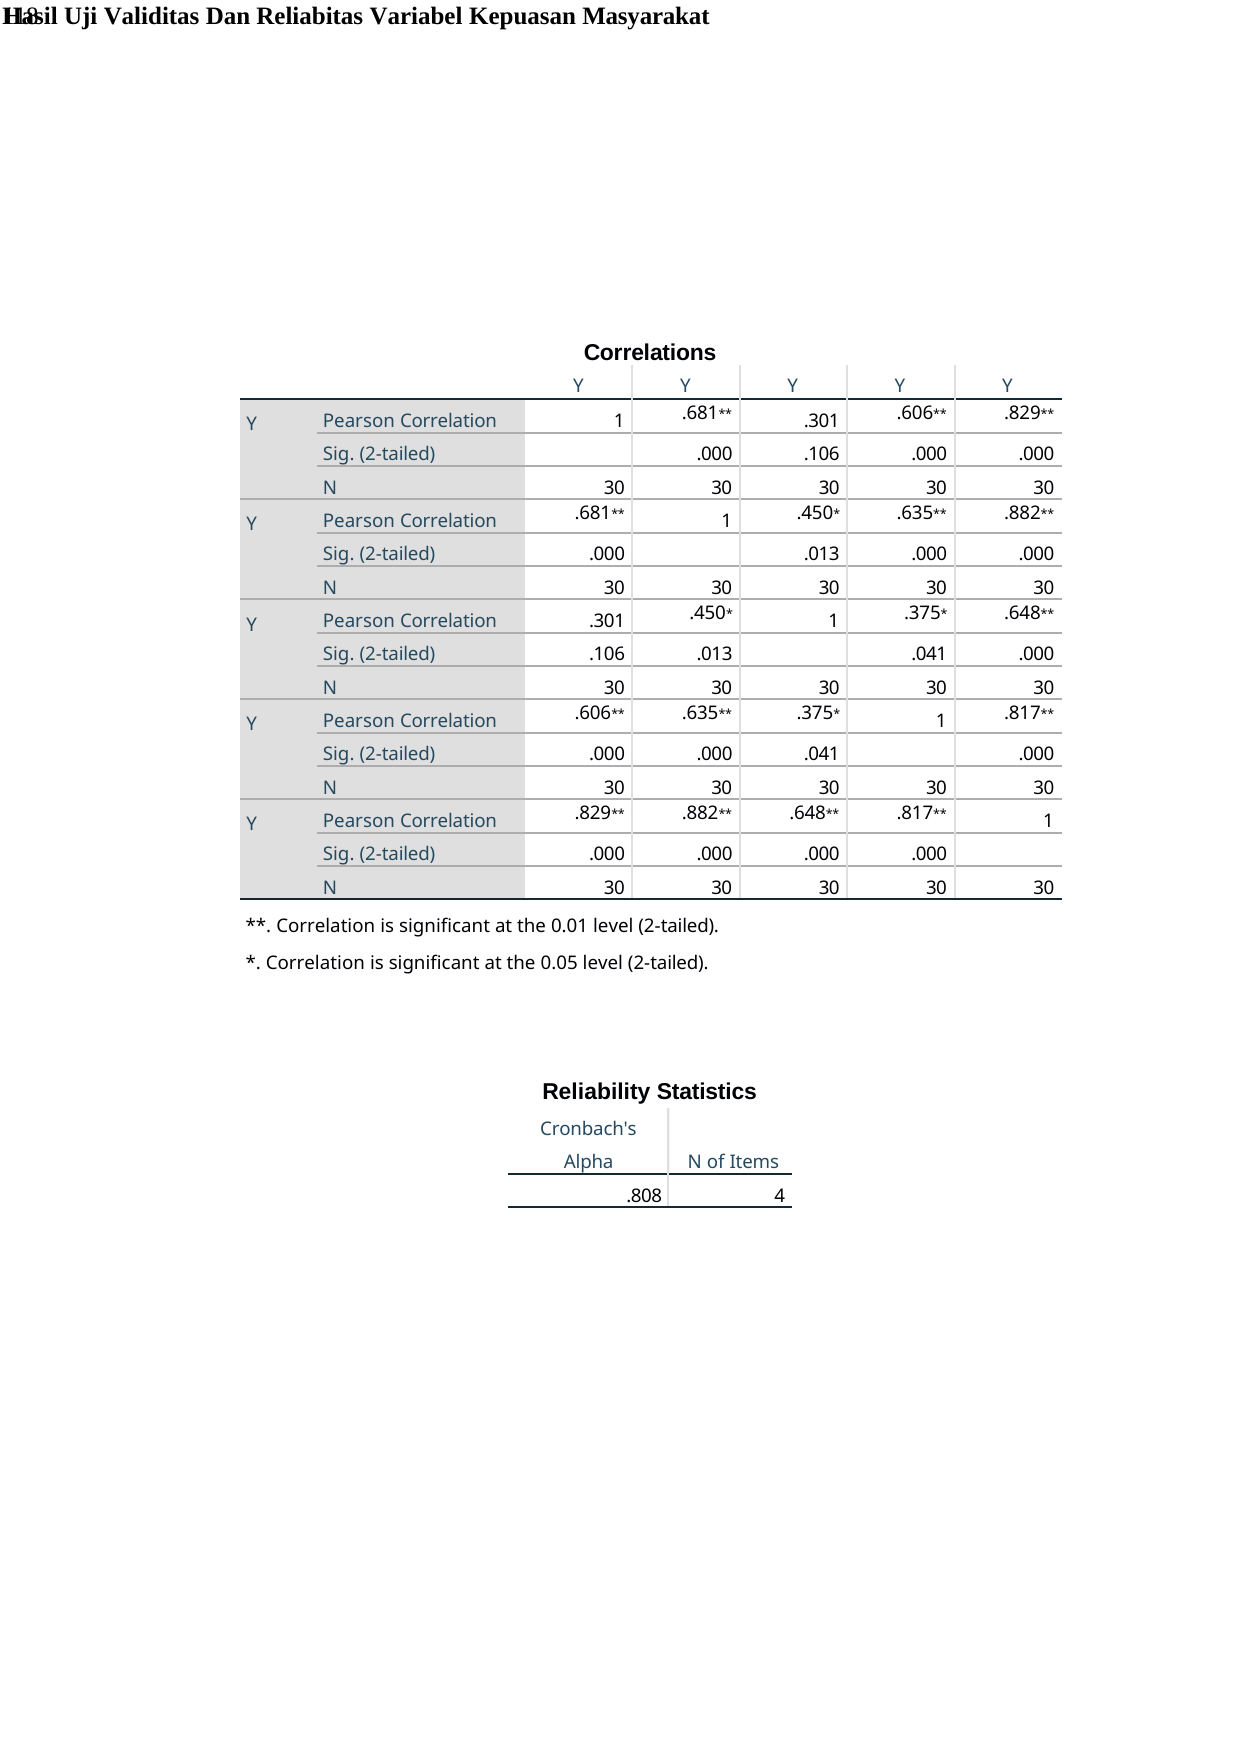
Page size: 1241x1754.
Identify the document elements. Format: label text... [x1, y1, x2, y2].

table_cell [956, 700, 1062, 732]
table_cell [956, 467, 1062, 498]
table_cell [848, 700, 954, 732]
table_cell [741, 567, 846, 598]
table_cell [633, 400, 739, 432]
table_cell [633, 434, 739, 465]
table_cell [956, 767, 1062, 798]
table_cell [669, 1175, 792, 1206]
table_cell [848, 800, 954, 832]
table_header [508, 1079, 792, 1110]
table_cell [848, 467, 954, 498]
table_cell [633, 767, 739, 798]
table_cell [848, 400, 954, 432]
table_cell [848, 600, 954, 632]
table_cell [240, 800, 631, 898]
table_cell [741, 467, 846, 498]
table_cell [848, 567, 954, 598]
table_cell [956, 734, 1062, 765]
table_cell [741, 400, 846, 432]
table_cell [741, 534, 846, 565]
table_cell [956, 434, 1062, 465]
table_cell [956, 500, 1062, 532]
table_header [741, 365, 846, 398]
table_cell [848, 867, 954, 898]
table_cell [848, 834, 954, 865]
text Correlations [282, 339, 1018, 365]
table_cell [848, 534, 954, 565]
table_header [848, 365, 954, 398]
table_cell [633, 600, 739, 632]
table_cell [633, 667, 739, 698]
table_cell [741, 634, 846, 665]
text *. Correlation is significant at the 0.05 level (2-tailed). [245, 949, 1196, 975]
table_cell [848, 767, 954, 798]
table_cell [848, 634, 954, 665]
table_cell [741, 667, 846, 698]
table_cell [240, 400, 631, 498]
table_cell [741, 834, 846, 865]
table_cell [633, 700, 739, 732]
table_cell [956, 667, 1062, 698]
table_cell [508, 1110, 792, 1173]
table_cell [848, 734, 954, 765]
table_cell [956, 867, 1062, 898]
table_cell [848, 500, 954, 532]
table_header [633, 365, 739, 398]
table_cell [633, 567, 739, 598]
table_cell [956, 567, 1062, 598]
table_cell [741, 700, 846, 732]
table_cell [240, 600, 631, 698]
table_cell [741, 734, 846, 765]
text **. Correlation is significant at the 0.01 level (2-tailed). [245, 912, 1196, 937]
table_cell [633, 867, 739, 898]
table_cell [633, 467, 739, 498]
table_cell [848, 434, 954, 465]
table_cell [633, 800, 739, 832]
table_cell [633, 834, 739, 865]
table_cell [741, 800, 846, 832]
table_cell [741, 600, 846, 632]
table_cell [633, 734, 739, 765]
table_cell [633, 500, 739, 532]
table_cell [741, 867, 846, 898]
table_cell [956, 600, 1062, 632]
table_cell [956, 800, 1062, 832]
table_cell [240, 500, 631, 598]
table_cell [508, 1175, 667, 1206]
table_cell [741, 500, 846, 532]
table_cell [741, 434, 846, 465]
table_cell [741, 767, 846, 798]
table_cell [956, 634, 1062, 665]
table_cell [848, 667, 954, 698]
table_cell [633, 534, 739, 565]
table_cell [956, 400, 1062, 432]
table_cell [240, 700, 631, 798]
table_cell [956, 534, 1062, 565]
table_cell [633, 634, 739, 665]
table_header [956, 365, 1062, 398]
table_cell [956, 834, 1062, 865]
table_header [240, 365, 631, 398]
